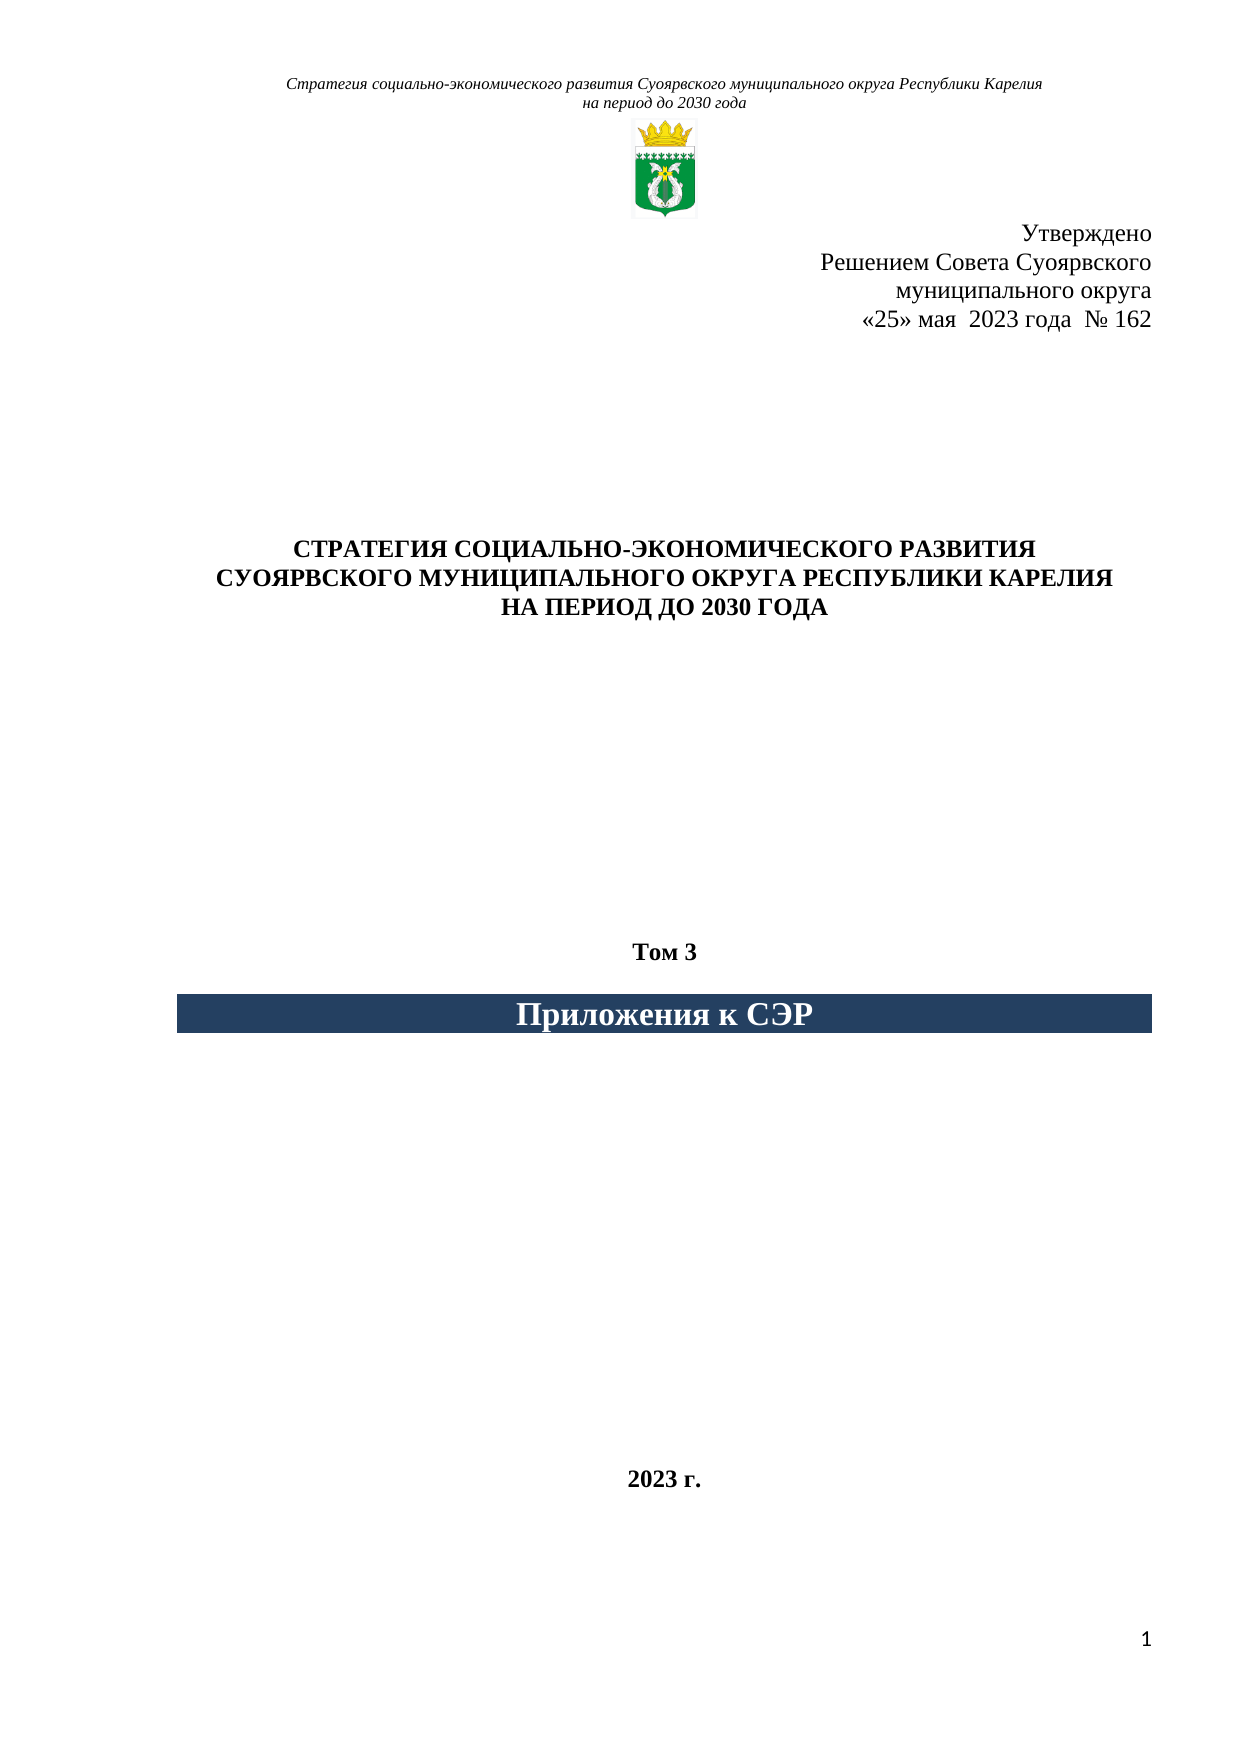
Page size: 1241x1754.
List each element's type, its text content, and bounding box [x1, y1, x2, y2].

text Приложения к СЭР [177, 994, 1152, 1033]
text Решением Совета Суоярвского [177, 247, 1152, 276]
text Том 3 [177, 937, 1152, 966]
text «25» мая 2023 года № 162 [177, 304, 1152, 333]
text СТРАТЕГИЯ СОЦИАЛЬНО-ЭКОНОМИЧЕСКОГО РАЗВИТИЯ [177, 534, 1152, 563]
text муниципального округа [177, 276, 1152, 304]
text СУОЯРВСКОГО МУНИЦИПАЛЬНОГО ОКРУГА РЕСПУБЛИКИ КАРЕЛИЯ [177, 563, 1152, 592]
picture [630, 118, 698, 219]
text 2023 г. [177, 1464, 1152, 1493]
text НА ПЕРИОД ДО 2030 ГОДА [177, 592, 1152, 621]
text Утверждено [177, 218, 1152, 247]
